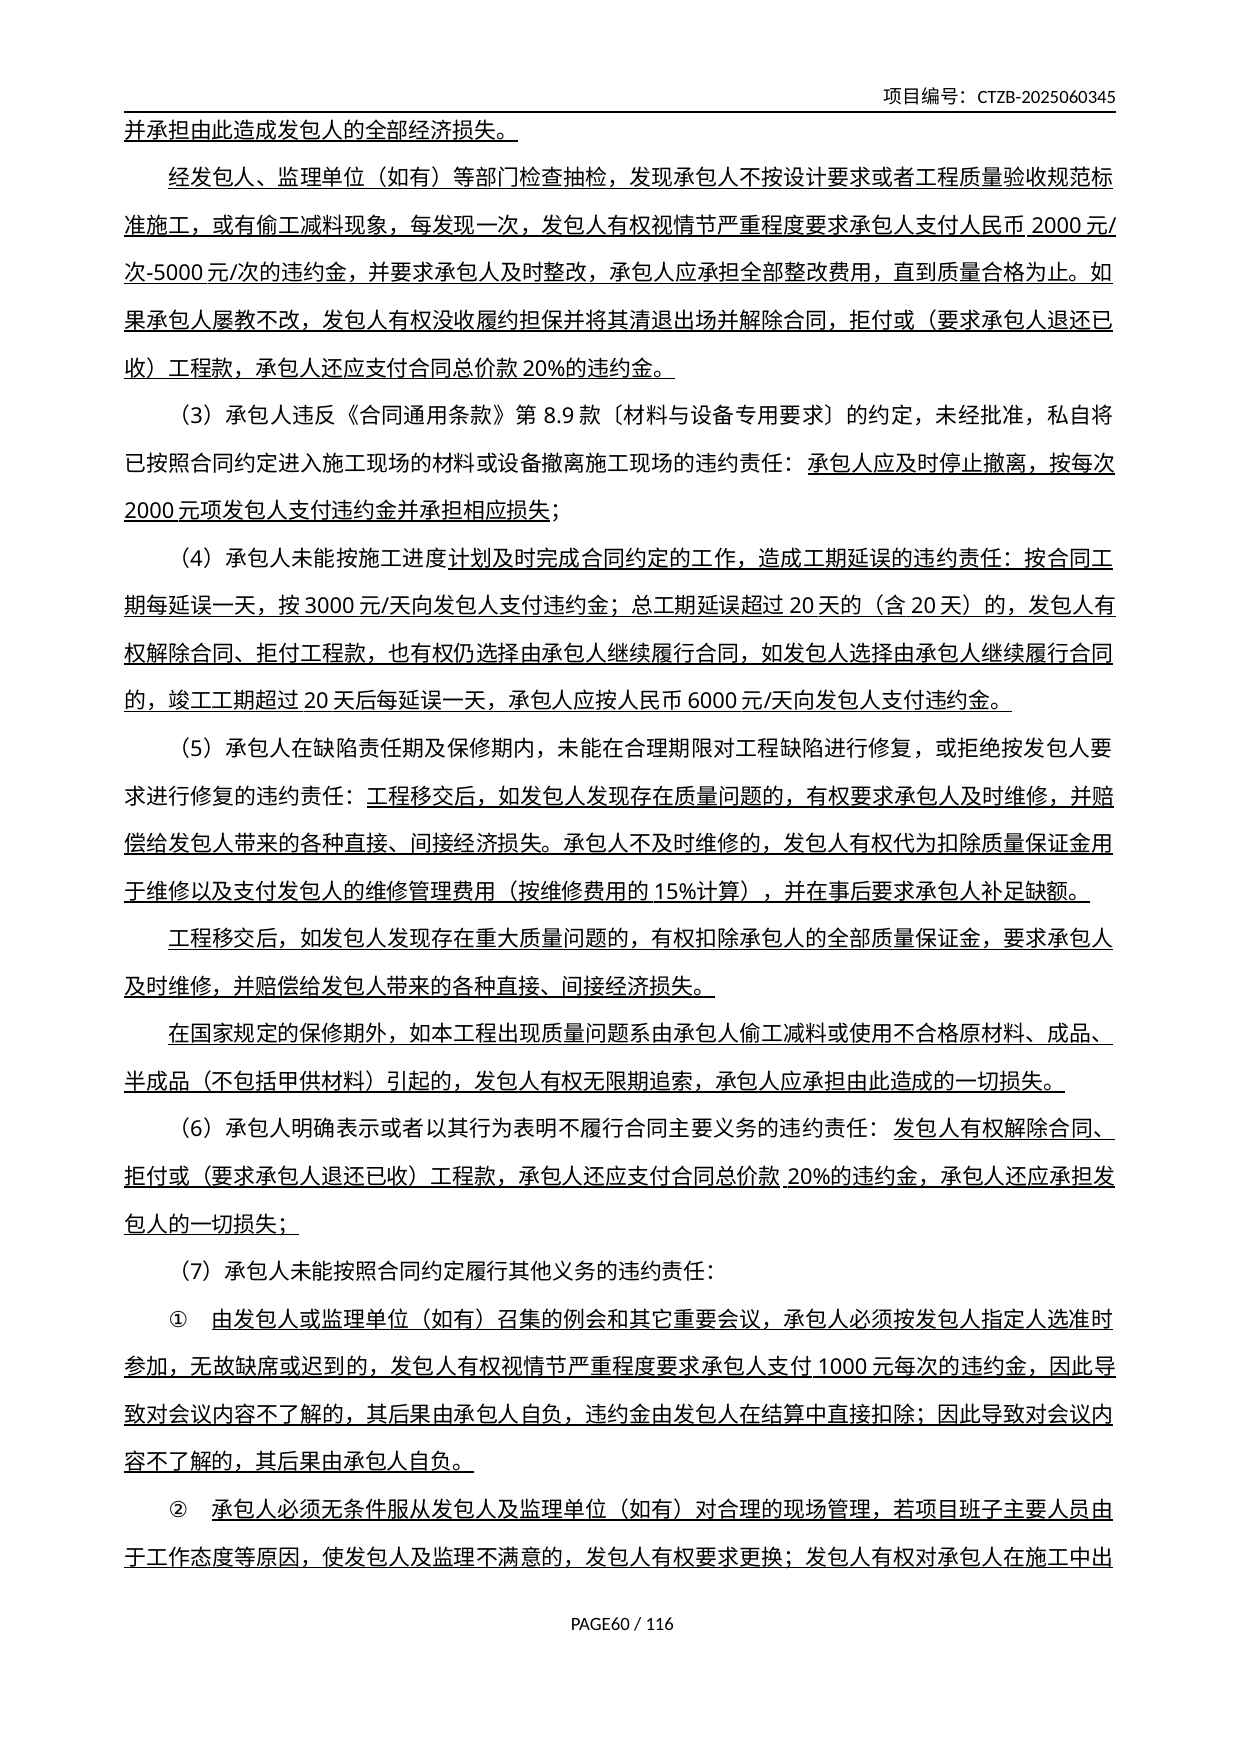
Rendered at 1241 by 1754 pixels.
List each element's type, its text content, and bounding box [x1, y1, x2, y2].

text （7）承包人未能按照合同约定履行其他义务的违约责任： [124, 1254, 1116, 1286]
text （5）承包人在缺陷责任期及保修期内，未能在合理期限对工程缺陷进行修复，或拒绝按发包人要求进行修复的违约责任：工程移交后，如发包人发现存在质量问题的，有权要求承包人及时维修，并赔偿给发包人带来的各种直接、间接经济损失。承包人不及时维修的，发包人有权代为扣除质量保证金用于维修以及支付发包人的维修管理费用（按维修费用的15%计算），并在事后要求承包人补足缺额。 [124, 731, 1116, 906]
text 在国家规定的保修期外，如本工程出现质量问题系由承包人偷工减料或使用不合格原材料、成品、半成品（不包括甲供材料）引起的，发包人有权无限期追索，承包人应承担由此造成的一切损失。 [124, 1016, 1116, 1096]
text （4）承包人未能按施工进度计划及时完成合同约定的工作，造成工期延误的违约责任：按合同工期每延误一天，按3000元/天向发包人支付违约金；总工期延误超过20天的（含20天）的，发包人有权解除合同、拒付工程款，也有权仍选择由承包人继续履行合同，如发包人选择由承包人继续履行合同的，竣工工期超过20天后每延误一天，承包人应按人民币6000元/天向发包人支付违约金。 [124, 541, 1116, 616]
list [124, 1492, 1116, 1571]
text 工程移交后，如发包人发现存在重大质量问题的，有权扣除承包人的全部质量保证金，要求承包人及时维修，并赔偿给发包人带来的各种直接、间接经济损失。 [124, 921, 1116, 1001]
text （6）承包人明确表示或者以其行为表明不履行合同主要义务的违约责任：发包人有权解除合同、拒付或（要求承包人退还已收）工程款，承包人还应支付合同总价款20%的违约金，承包人还应承担发包人的一切损失； [124, 1111, 1116, 1238]
text 经发包人、监理单位（如有）等部门检查抽检，发现承包人不按设计要求或者工程质量验收规范标准施工，或有偷工减料现象，每发现一次，发包人有权视情节严重程度要求承包人支付人民币2000元/次-5000元/次的违约金，并要求承包人及时整改，承包人应承担全部整改费用，直到质量合格为止。如果承包人屡教不改，发包人有权没收履约担保并将其清退出场并解除合同，拒付或（要求承包人退还已收）工程款，承包人还应支付合同总价款20%的违约金。 [124, 160, 1116, 382]
list 由发包人或监理单位（如有）召集的例会和其它重要会议，承包人必须按发包人指定人选准时参加，无故缺席或迟到的，发包人有权视情节严重程度要求承包人支付1000元每次的违约金，因此导致对会议内容不了解的，其后果由承包人自负，违约金由发包人在结算中直接扣除；因此导致对会议内容不了解的，其后果由承包人自负。 [124, 1302, 1116, 1376]
text （3）承包人违反《合同通用条款》第8.9款〔材料与设备专用要求〕的约定，未经批准，私自将已按照合同约定进入施工现场的材料或设备撤离施工现场的违约责任：承包人应及时停止撤离，按每次2000元项发包人支付违约金并承担相应损失； [124, 398, 1116, 525]
list 由发包人或监理单位（如有）召集的例会和其它重要会议，承包人必须按发包人指定人选准时参加，无故缺席或迟到的，发包人有权视情节严重程度要求承包人支付1000元每次的违约金，因此导致对会议内容不了解的，其后果由承包人自负，违约金由发包人在结算中直接扣除；因此导致对会议内容不了解的，其后果由承包人自负。 [124, 1377, 1116, 1476]
text （4）承包人未能按施工进度计划及时完成合同约定的工作，造成工期延误的违约责任：按合同工期每延误一天，按3000元/天向发包人支付违约金；总工期延误超过20天的（含20天）的，发包人有权解除合同、拒付工程款，也有权仍选择由承包人继续履行合同，如发包人选择由承包人继续履行合同的，竣工工期超过20天后每延误一天，承包人应按人民币6000元/天向发包人支付违约金。 [124, 617, 1116, 715]
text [124, 113, 1116, 144]
